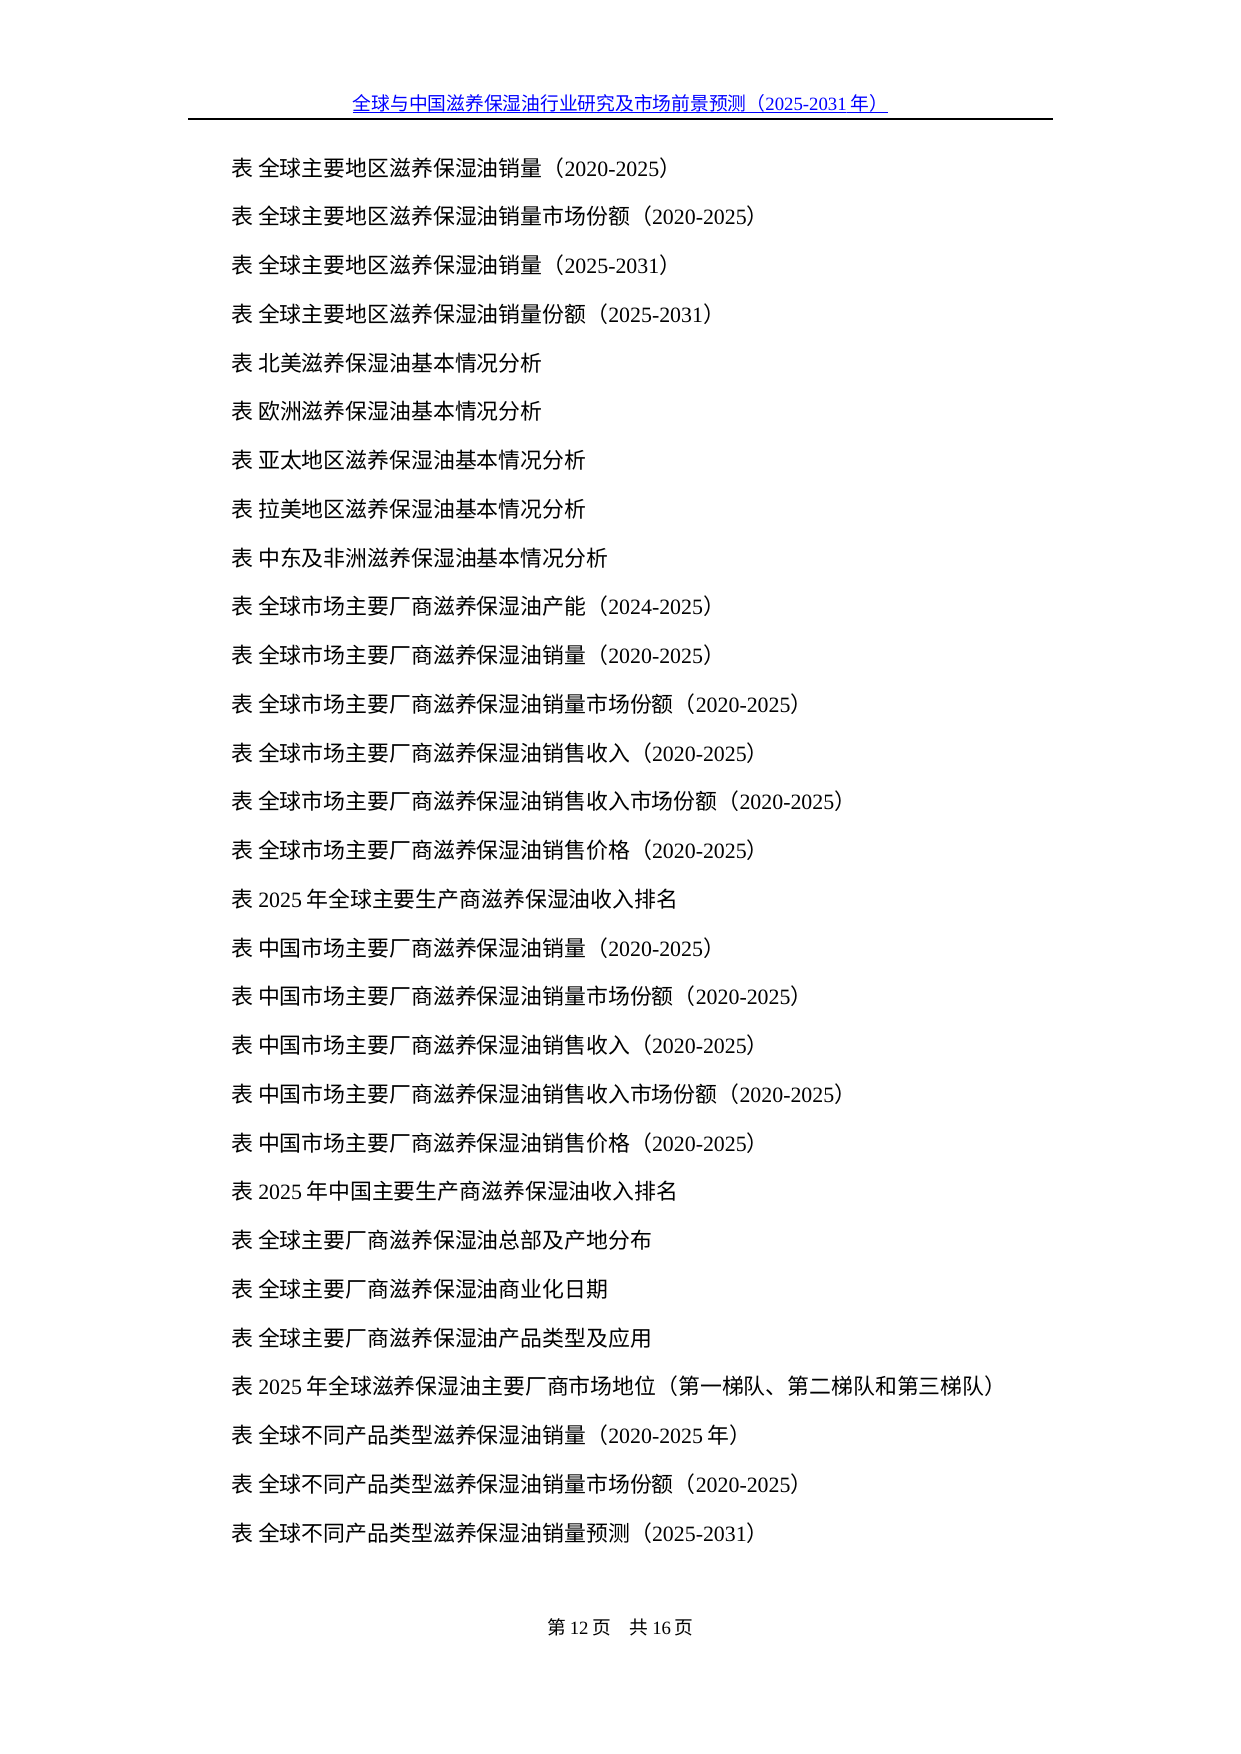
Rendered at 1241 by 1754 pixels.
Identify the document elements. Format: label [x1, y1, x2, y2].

text [187, 150, 1053, 1548]
